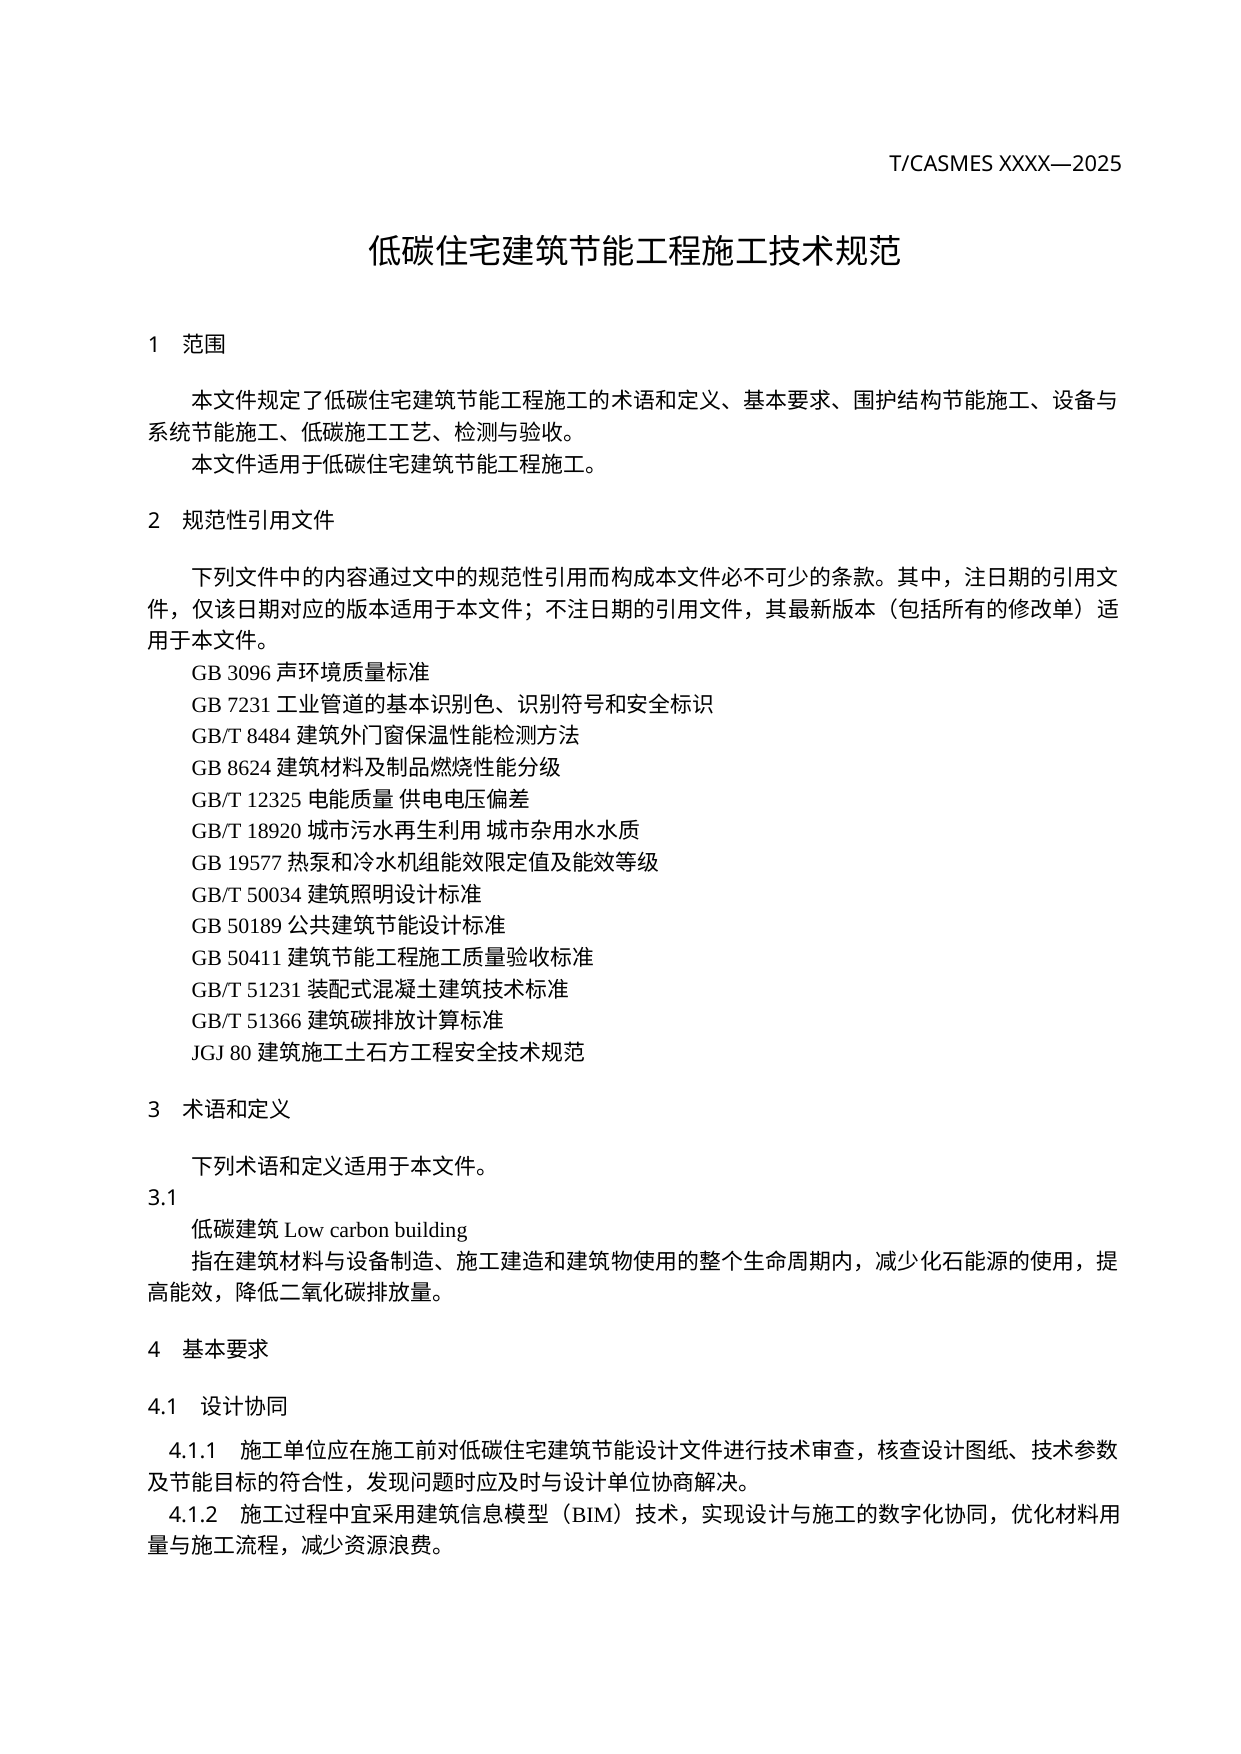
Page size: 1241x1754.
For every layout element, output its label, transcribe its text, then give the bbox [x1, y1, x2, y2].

text GB/T 18920 城市污水再生利用 城市杂用水水质 [148, 813, 1122, 845]
text 规范性引用文件 [148, 503, 1122, 535]
text GB 8624 建筑材料及制品燃烧性能分级 [148, 750, 1122, 782]
text 范围 [148, 327, 1122, 358]
text GB 50189 公共建筑节能设计标准 [148, 908, 1122, 940]
text GB 19577 热泵和冷水机组能效限定值及能效等级 [148, 845, 1122, 877]
text GB 3096 声环境质量标准 [148, 655, 1122, 687]
text 术语和定义 [148, 1092, 1122, 1124]
text GB 7231 工业管道的基本识别色、识别符号和安全标识 [148, 687, 1122, 718]
text GB/T 51366 建筑碳排放计算标准 [148, 1003, 1122, 1035]
text 低碳建筑 Low carbon building [148, 1180, 1122, 1244]
text 设计协同 [148, 1389, 1122, 1421]
text GB/T 12325 电能质量 供电电压偏差 [148, 782, 1122, 813]
text GB/T 51231 装配式混凝土建筑技术标准 [148, 972, 1122, 1003]
text 本文件适用于低碳住宅建筑节能工程施工。 [148, 447, 1122, 478]
text 基本要求 [148, 1332, 1122, 1364]
text 施工过程中宜采用建筑信息模型（BIM）技术，实现设计与施工的数字化协同，优化材料用量与施工流程，减少资源浪费。 [148, 1497, 1122, 1560]
text GB 50411 建筑节能工程施工质量验收标准 [148, 940, 1122, 972]
text GB/T 50034 建筑照明设计标准 [148, 877, 1122, 908]
text 指在建筑材料与设备制造、施工建造和建筑物使用的整个生命周期内，减少化石能源的使用，提高能效，降低二氧化碳排放量。 [148, 1244, 1122, 1307]
text JGJ 80 建筑施工土石方工程安全技术规范 [148, 1035, 1122, 1067]
text GB/T 8484 建筑外门窗保温性能检测方法 [148, 718, 1122, 750]
text 本文件规定了低碳住宅建筑节能工程施工的术语和定义、基本要求、围护结构节能施工、设备与系统节能施工、低碳施工工艺、检测与验收。 [148, 383, 1122, 447]
text 施工单位应在施工前对低碳住宅建筑节能设计文件进行技术审查，核查设计图纸、技术参数及节能目标的符合性，发现问题时应及时与设计单位协商解决。 [148, 1433, 1122, 1497]
